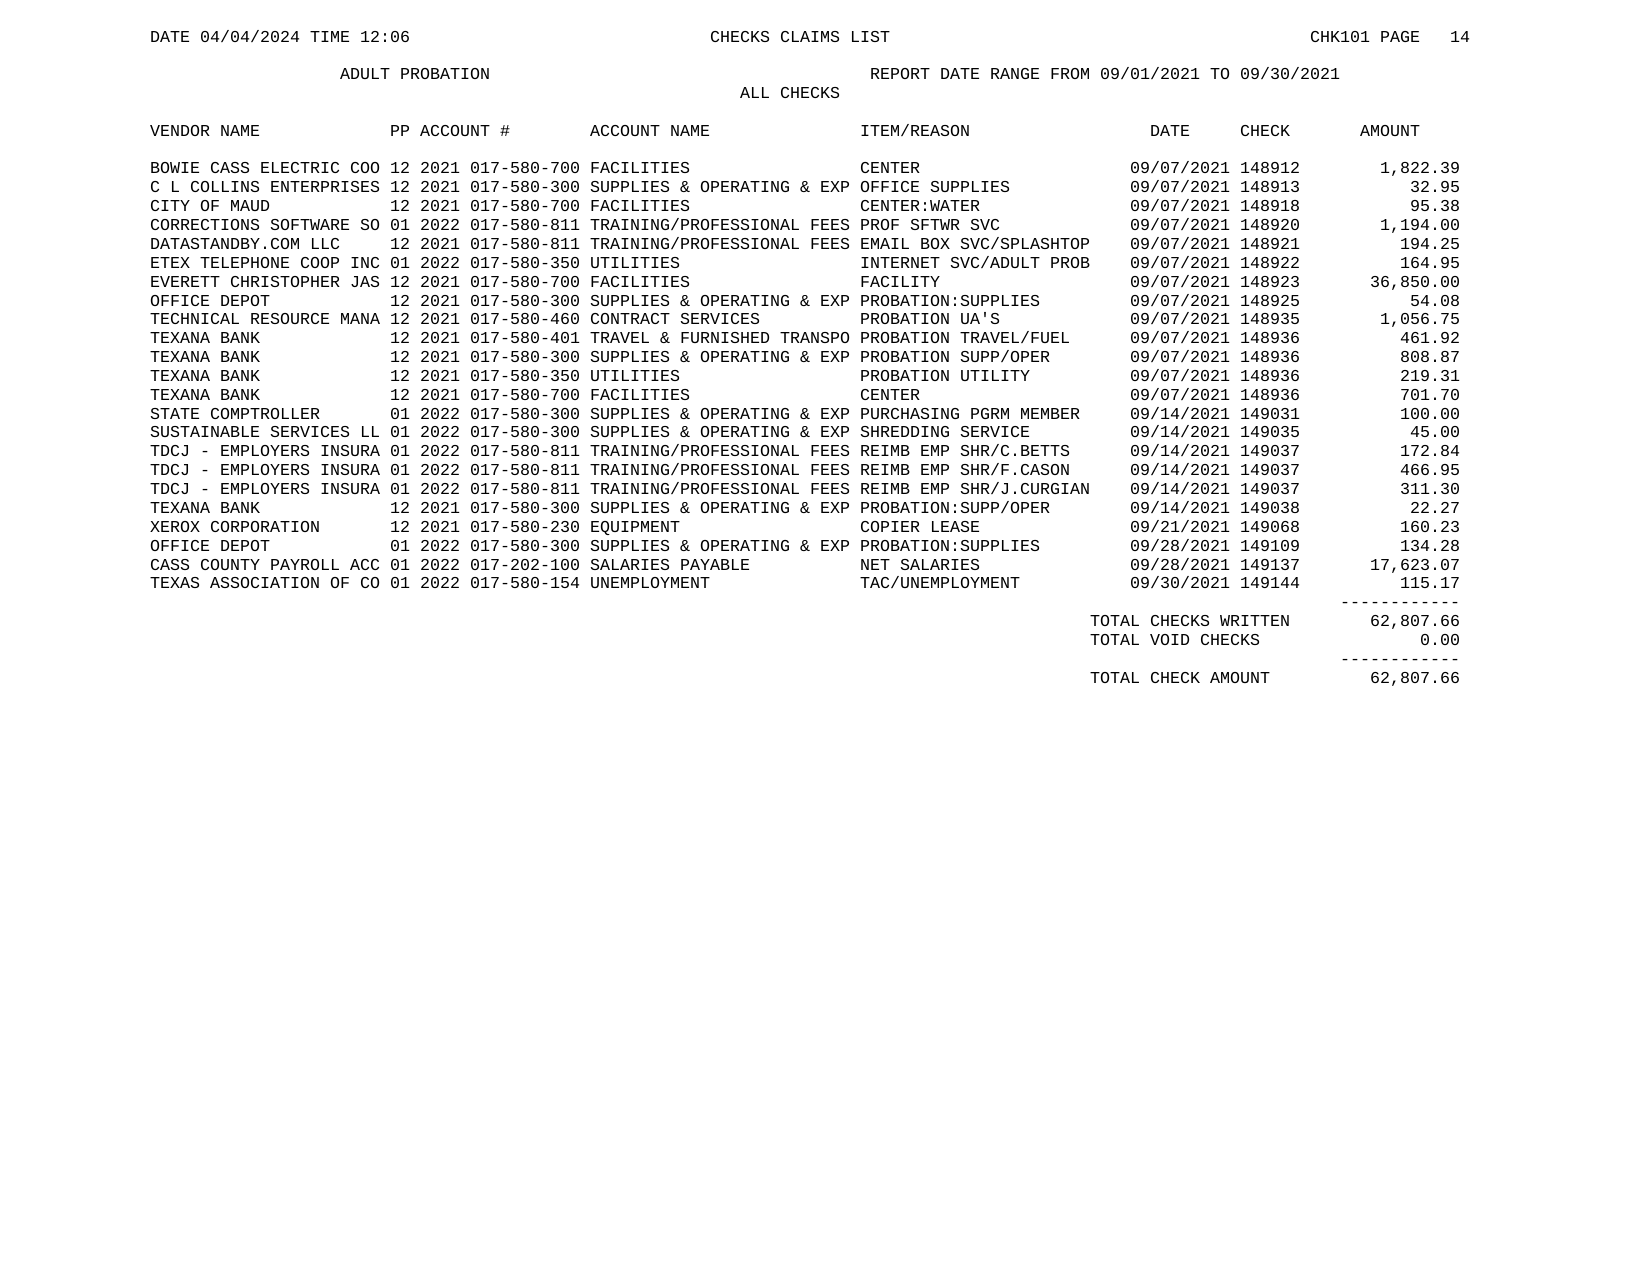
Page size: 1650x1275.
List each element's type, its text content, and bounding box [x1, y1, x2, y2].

text VENDOR NAME PP ACCOUNT # ACCOUNT NAME ITEM/REASON DATE CHECK AMOUNT [150, 122, 1500, 141]
text ETEX TELEPHONE COOP INC 01 2022 017-580-350 UTILITIES INTERNET SVC/ADULT PROB 09/07/2021 148922 164.95 [150, 254, 1500, 273]
text ------------ [150, 650, 1500, 669]
text TEXANA BANK 12 2021 017-580-300 SUPPLIES & OPERATING & EXP PROBATION:SUPP/OPER 09/14/2021 149038 22.27 [150, 499, 1500, 518]
text DATASTANDBY.COM LLC 12 2021 017-580-811 TRAINING/PROFESSIONAL FEES EMAIL BOX SVC/SPLASHTOP 09/07/2021 148921 194.25 [150, 236, 1500, 254]
text TEXANA BANK 12 2021 017-580-700 FACILITIES CENTER 09/07/2021 148936 701.70 [150, 386, 1500, 405]
text C L COLLINS ENTERPRISES 12 2021 017-580-300 SUPPLIES & OPERATING & EXP OFFICE SUPPLIES 09/07/2021 148913 32.95 [150, 179, 1500, 198]
text SUSTAINABLE SERVICES LL 01 2022 017-580-300 SUPPLIES & OPERATING & EXP SHREDDING SERVICE 09/14/2021 149035 45.00 [150, 424, 1500, 443]
text TEXANA BANK 12 2021 017-580-300 SUPPLIES & OPERATING & EXP PROBATION SUPP/OPER 09/07/2021 148936 808.87 [150, 349, 1500, 367]
text ------------ [150, 594, 1500, 613]
text CORRECTIONS SOFTWARE SO 01 2022 017-580-811 TRAINING/PROFESSIONAL FEES PROF SFTWR SVC 09/07/2021 148920 1,194.00 [150, 217, 1500, 236]
text OFFICE DEPOT 12 2021 017-580-300 SUPPLIES & OPERATING & EXP PROBATION:SUPPLIES 09/07/2021 148925 54.08 [150, 292, 1500, 311]
text TEXANA BANK 12 2021 017-580-401 TRAVEL & FURNISHED TRANSPO PROBATION TRAVEL/FUEL 09/07/2021 148936 461.92 [150, 330, 1500, 349]
text ALL CHECKS [150, 85, 1500, 103]
text BOWIE CASS ELECTRIC COO 12 2021 017-580-700 FACILITIES CENTER 09/07/2021 148912 1,822.39 [150, 160, 1500, 179]
text STATE COMPTROLLER 01 2022 017-580-300 SUPPLIES & OPERATING & EXP PURCHASING PGRM MEMBER 09/14/2021 149031 100.00 [150, 405, 1500, 424]
text ADULT PROBATION REPORT DATE RANGE FROM 09/01/2021 TO 09/30/2021 [150, 66, 1500, 85]
text XEROX CORPORATION 12 2021 017-580-230 EQUIPMENT COPIER LEASE 09/21/2021 149068 160.23 [150, 518, 1500, 537]
text CITY OF MAUD 12 2021 017-580-700 FACILITIES CENTER:WATER 09/07/2021 148918 95.38 [150, 198, 1500, 217]
text TDCJ - EMPLOYERS INSURA 01 2022 017-580-811 TRAINING/PROFESSIONAL FEES REIMB EMP SHR/F.CASON 09/14/2021 149037 466.95 [150, 462, 1500, 481]
text OFFICE DEPOT 01 2022 017-580-300 SUPPLIES & OPERATING & EXP PROBATION:SUPPLIES 09/28/2021 149109 134.28 [150, 537, 1500, 556]
text TEXANA BANK 12 2021 017-580-350 UTILITIES PROBATION UTILITY 09/07/2021 148936 219.31 [150, 367, 1500, 386]
text TECHNICAL RESOURCE MANA 12 2021 017-580-460 CONTRACT SERVICES PROBATION UA'S 09/07/2021 148935 1,056.75 [150, 311, 1500, 330]
text TOTAL CHECKS WRITTEN 62,807.66 [150, 613, 1500, 631]
text TOTAL CHECK AMOUNT 62,807.66 [150, 669, 1500, 688]
text DATE 04/04/2024 TIME 12:06 CHECKS CLAIMS LIST CHK101 PAGE 14 [150, 28, 1500, 47]
text TOTAL VOID CHECKS 0.00 [150, 631, 1500, 650]
text CASS COUNTY PAYROLL ACC 01 2022 017-202-100 SALARIES PAYABLE NET SALARIES 09/28/2021 149137 17,623.07 [150, 556, 1500, 575]
text EVERETT CHRISTOPHER JAS 12 2021 017-580-700 FACILITIES FACILITY 09/07/2021 148923 36,850.00 [150, 273, 1500, 292]
text TDCJ - EMPLOYERS INSURA 01 2022 017-580-811 TRAINING/PROFESSIONAL FEES REIMB EMP SHR/J.CURGIAN 09/14/2021 149037 311.30 [150, 481, 1500, 499]
text TEXAS ASSOCIATION OF CO 01 2022 017-580-154 UNEMPLOYMENT TAC/UNEMPLOYMENT 09/30/2021 149144 115.17 [150, 575, 1500, 594]
text TDCJ - EMPLOYERS INSURA 01 2022 017-580-811 TRAINING/PROFESSIONAL FEES REIMB EMP SHR/C.BETTS 09/14/2021 149037 172.84 [150, 443, 1500, 462]
